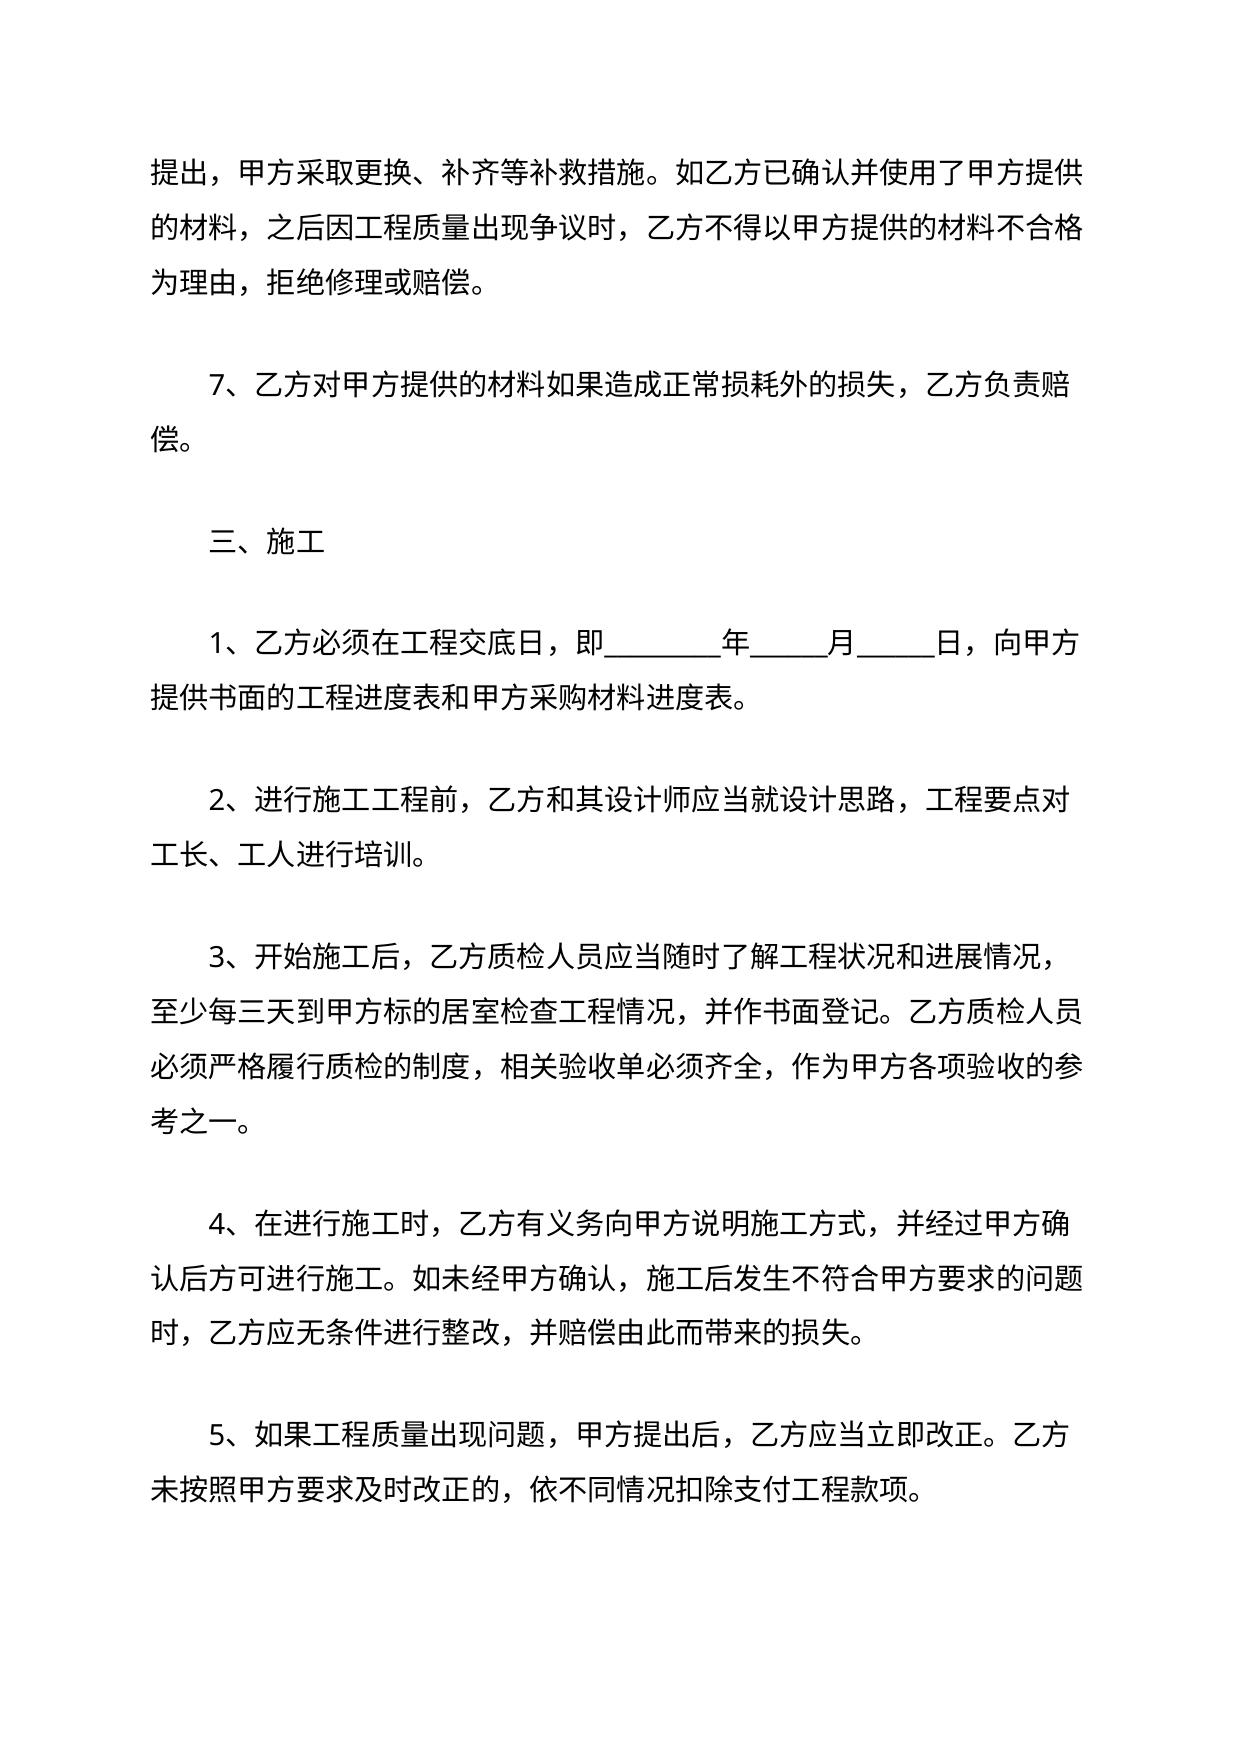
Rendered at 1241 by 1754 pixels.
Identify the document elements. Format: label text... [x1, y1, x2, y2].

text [150, 150, 1090, 302]
text 5、如果工程质量出现问题，甲方提出后，乙方应当立即改正。乙方未按照甲方要求及时改正的，依不同情况扣除支付工程款项。 [150, 1412, 1090, 1509]
text 三、施工 [150, 518, 1090, 561]
text 3、开始施工后，乙方质检人员应当随时了解工程状况和进展情况，至少每三天到甲方标的居室检查工程情况，并作书面登记。乙方质检人员必须严格履行质检的制度，相关验收单必须齐全，作为甲方各项验收的参考之一。 [150, 934, 1090, 1141]
text 7、乙方对甲方提供的材料如果造成正常损耗外的损失，乙方负责赔偿。 [150, 362, 1090, 459]
text 2、进行施工工程前，乙方和其设计师应当就设计思路，工程要点对工长、工人进行培训。 [150, 777, 1090, 874]
text 1、乙方必须在工程交底日，即_________年______月______日，向甲方提供书面的工程进度表和甲方采购材料进度表。 [150, 620, 1090, 717]
text 4、在进行施工时，乙方有义务向甲方说明施工方式，并经过甲方确认后方可进行施工。如未经甲方确认，施工后发生不符合甲方要求的问题时，乙方应无条件进行整改，并赔偿由此而带来的损失。 [150, 1200, 1090, 1352]
